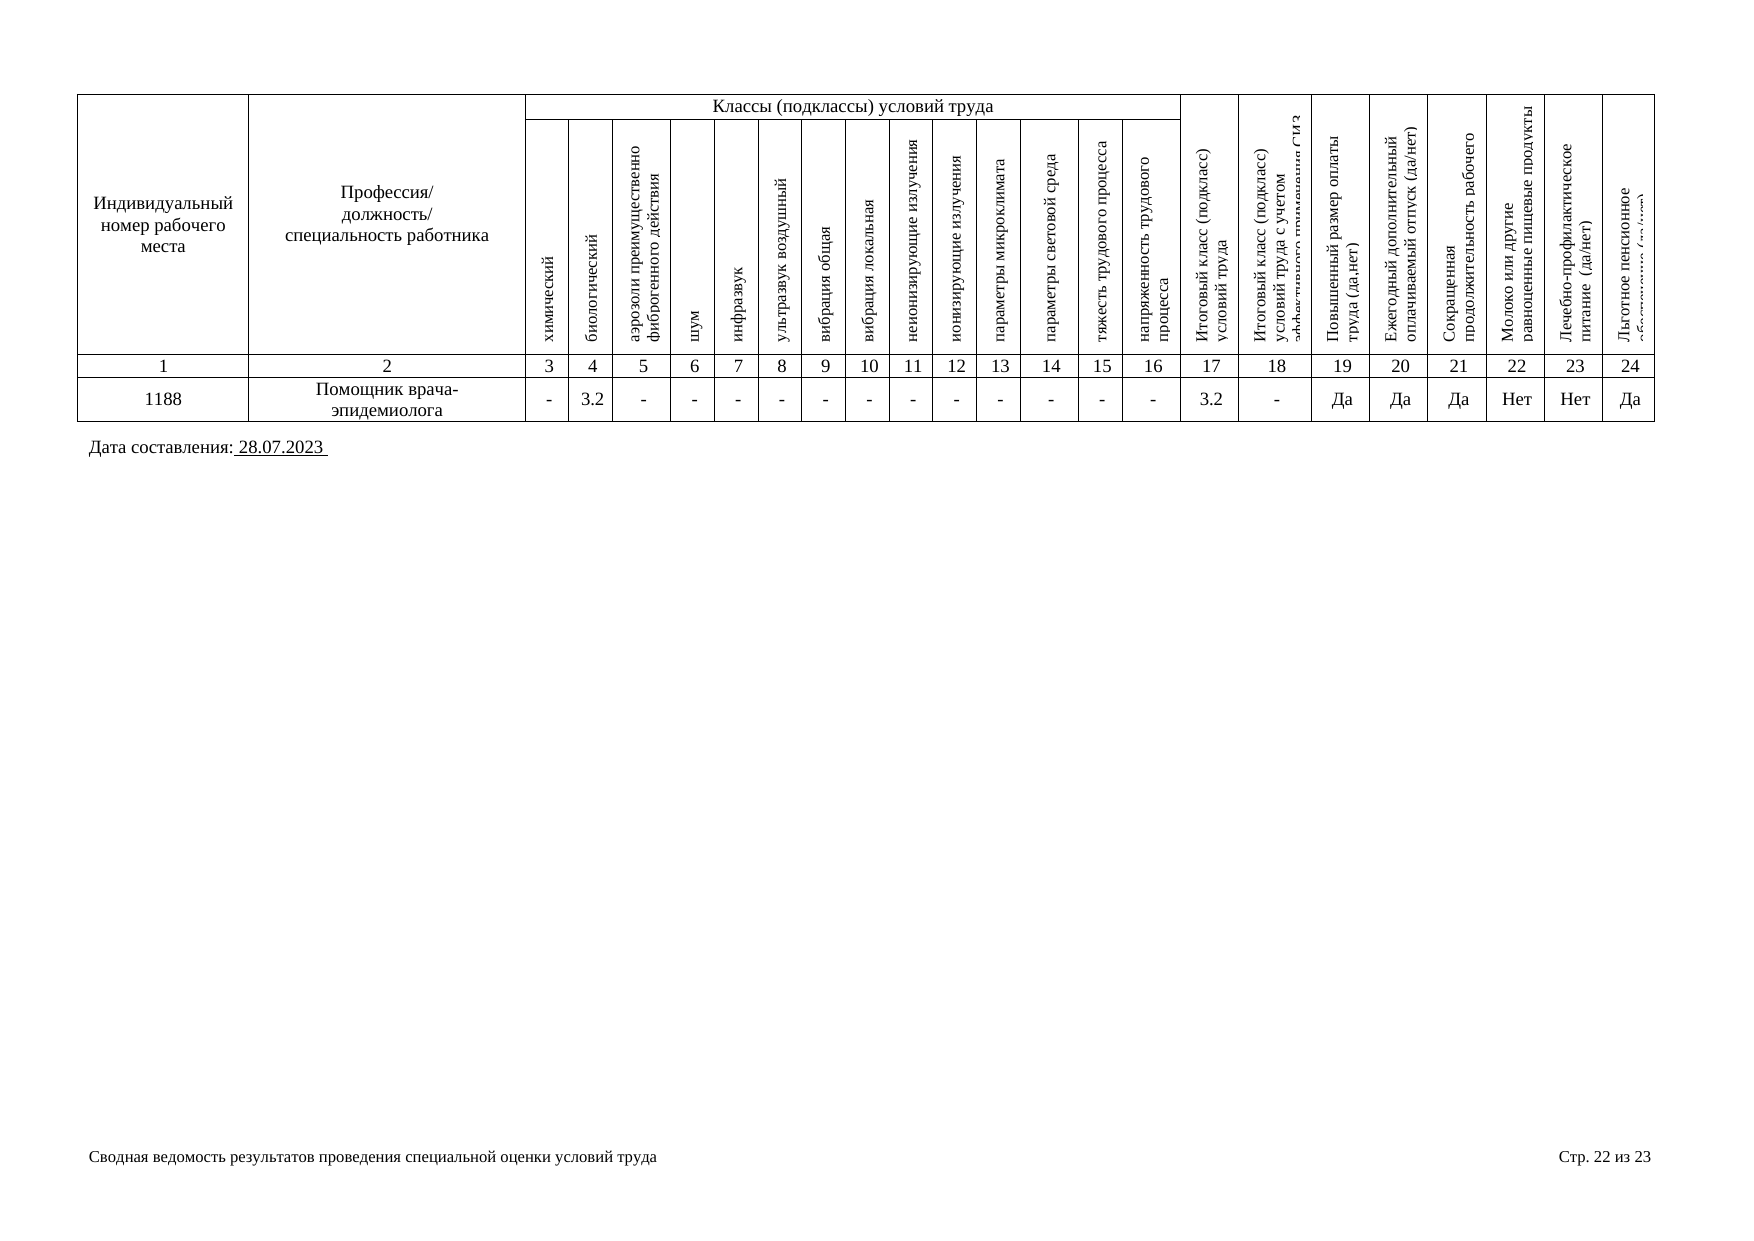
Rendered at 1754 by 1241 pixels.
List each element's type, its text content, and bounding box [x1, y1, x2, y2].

table_cell параметры световой среда [1021, 120, 1078, 354]
table_cell 22 [1487, 355, 1544, 377]
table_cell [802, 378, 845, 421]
table_cell 20 [1370, 355, 1427, 377]
table_cell аэрозоли преимущественно фиброгенного действия [613, 120, 670, 354]
table_cell 17 [1181, 355, 1238, 377]
table_cell 14 [1021, 355, 1078, 377]
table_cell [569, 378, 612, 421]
table_cell 5 [613, 355, 670, 377]
table_cell шум [671, 120, 714, 354]
table_cell 9 [802, 355, 845, 377]
table_cell вибрация общая [802, 120, 845, 354]
table_cell 1 [78, 355, 248, 377]
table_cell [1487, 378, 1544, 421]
table_cell 24 [1603, 355, 1654, 377]
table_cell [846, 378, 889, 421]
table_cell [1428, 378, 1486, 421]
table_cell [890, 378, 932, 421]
table_cell биологический [569, 120, 612, 354]
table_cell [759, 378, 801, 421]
table_cell инфразвук [715, 120, 758, 354]
table_cell 13 [977, 355, 1020, 377]
table_cell 11 [890, 355, 932, 377]
table_header Льготное пенсионное обеспечение (да/нет) [1603, 95, 1654, 354]
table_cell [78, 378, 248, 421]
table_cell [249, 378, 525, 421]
table_cell ультразвук воздушный [759, 120, 801, 354]
table_header Повышенный размер оплаты труда (да,нет) [1312, 95, 1369, 354]
table_cell напряженность трудового процесса [1123, 120, 1180, 354]
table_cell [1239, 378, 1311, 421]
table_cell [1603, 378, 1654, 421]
table_cell 6 [671, 355, 714, 377]
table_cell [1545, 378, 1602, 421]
table_cell ионизирующие излучения [933, 120, 976, 354]
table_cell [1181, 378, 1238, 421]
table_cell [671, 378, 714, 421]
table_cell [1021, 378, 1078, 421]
table_cell параметры микроклимата [977, 120, 1020, 354]
table_cell 15 [1079, 355, 1122, 377]
table_header Итоговый класс (подкласс) условий труда [1181, 95, 1238, 354]
table_cell неионизирующие излучения [890, 120, 932, 354]
table_cell 18 [1239, 355, 1311, 377]
table_header Профессия/ должность/ специальность работника [249, 95, 525, 354]
table_cell 21 [1428, 355, 1486, 377]
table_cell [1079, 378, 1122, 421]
table_cell химический [526, 120, 568, 354]
table_header Молоко или другие равноценные пищевые продукты (да/нет) [1487, 95, 1544, 354]
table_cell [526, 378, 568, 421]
table_cell 23 [1545, 355, 1602, 377]
table_header Индивидуальный номер рабочего места [78, 95, 248, 354]
table_cell тяжесть трудового процесса [1079, 120, 1122, 354]
table_header Ежегодный дополнительный оплачиваемый отпуск (да/нет) [1370, 95, 1427, 354]
table_header Итоговый класс (подкласс) условий труда с учетом эффективного применения СИЗ [1239, 95, 1311, 354]
table_cell 19 [1312, 355, 1369, 377]
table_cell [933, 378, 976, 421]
table_cell вибрация локальная [846, 120, 889, 354]
table_cell 3 [526, 355, 568, 377]
text Дата составления: 28.07.2023 [89, 436, 1665, 458]
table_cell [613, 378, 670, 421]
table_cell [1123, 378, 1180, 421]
table_cell 2 [249, 355, 525, 377]
table_header Лечебно-профилактическое питание (да/нет) [1545, 95, 1602, 354]
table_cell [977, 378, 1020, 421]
table_cell 7 [715, 355, 758, 377]
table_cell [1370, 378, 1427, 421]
table_cell 4 [569, 355, 612, 377]
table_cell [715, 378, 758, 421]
table_header Сокращенная продолжительность рабочего времени (да/нет) [1428, 95, 1486, 354]
table_cell 10 [846, 355, 889, 377]
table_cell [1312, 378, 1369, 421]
table_cell 12 [933, 355, 976, 377]
table_header Классы (подклассы) условий труда [526, 95, 1180, 119]
table_cell 16 [1123, 355, 1180, 377]
table_cell 8 [759, 355, 801, 377]
